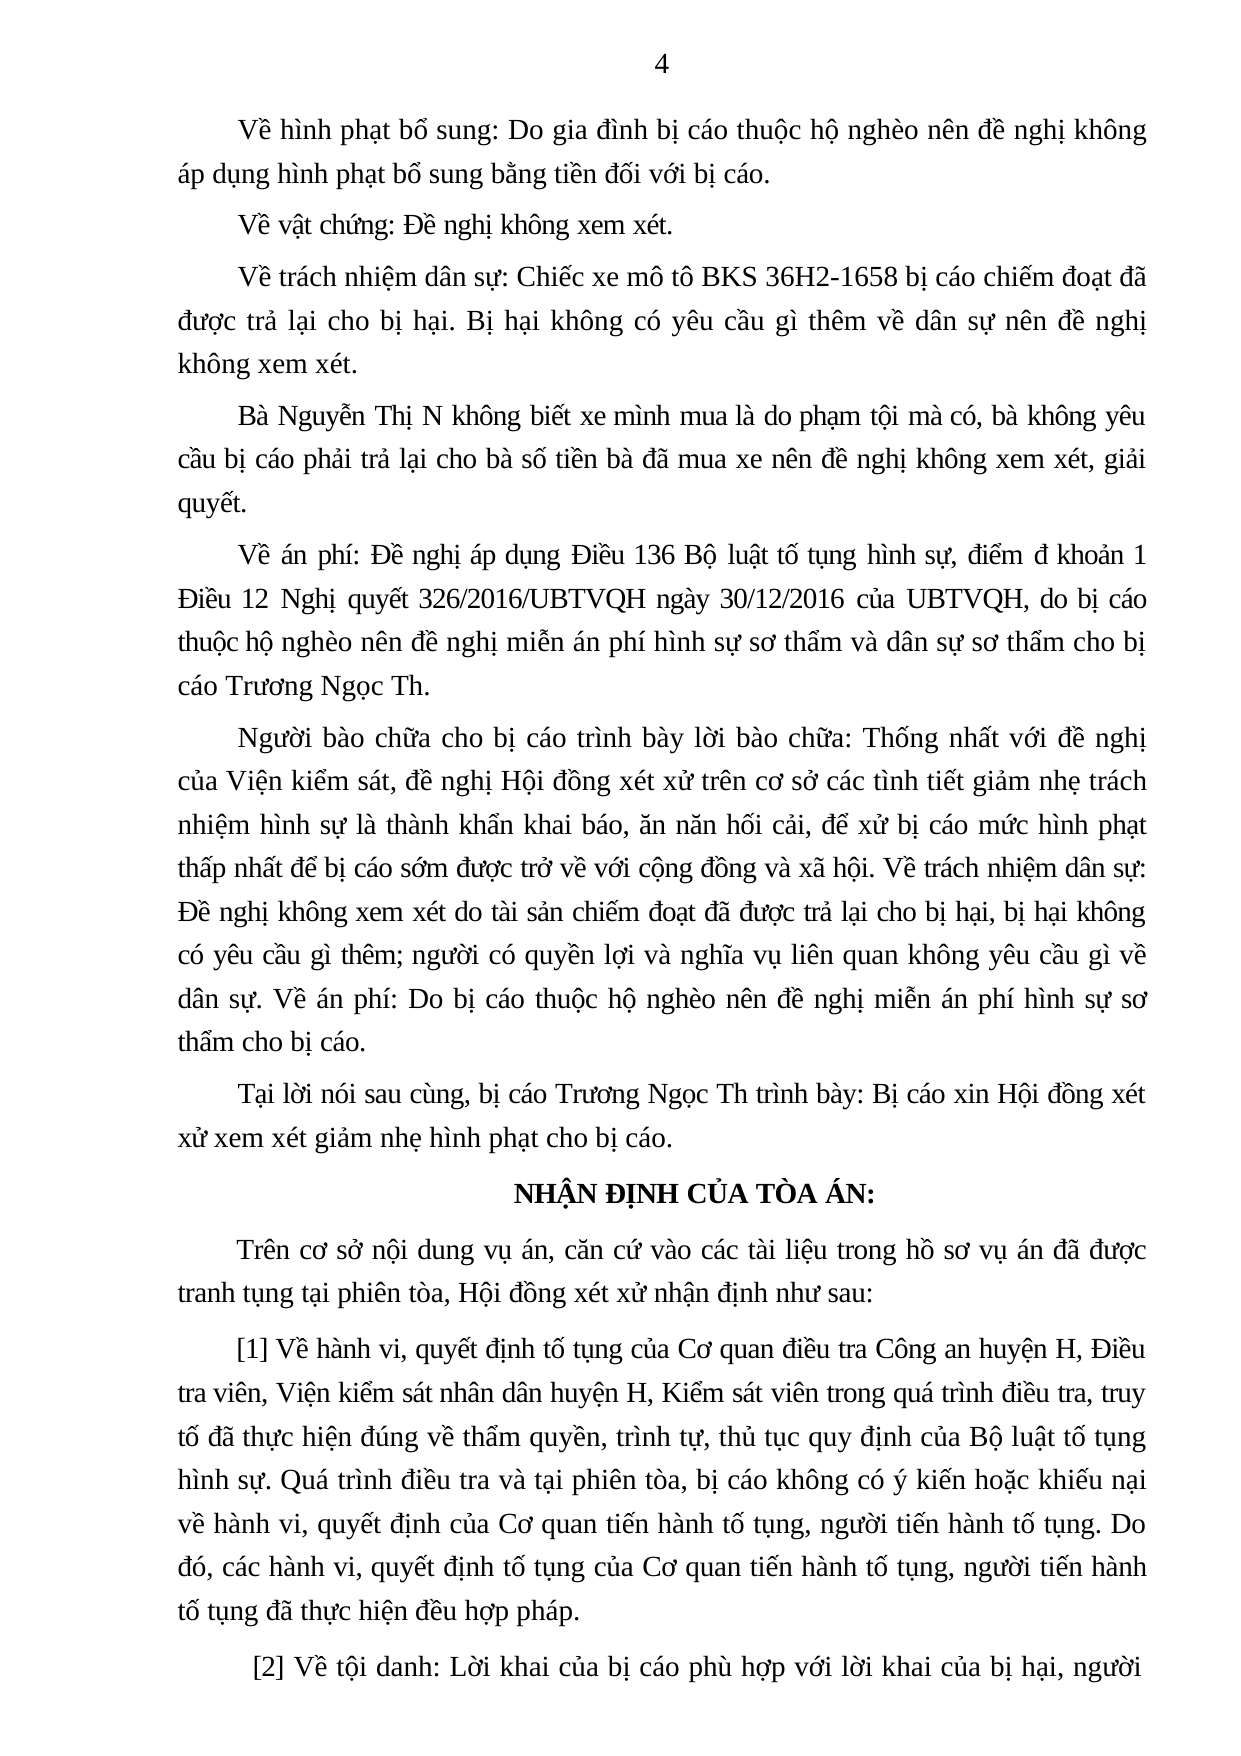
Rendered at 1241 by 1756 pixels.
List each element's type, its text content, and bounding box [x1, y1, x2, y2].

text Trên cơ sở nội dung vụ án, căn cứ vào các tài liệu trong hồ sơ vụ án đã được tranh tụng tại phiên tòa, Hội đồng xét xử nhận định như sau: [177, 1232, 1147, 1309]
subtitle NHẬN ĐỊNH CỦA TÒA ÁN: [513, 1176, 1173, 1210]
text Về hình phạt bổ sung: Do gia đình bị cáo thuộc hộ nghèo nên đề nghị không áp dụng hình phạt bổ sung bằng tiền đối với bị cáo. [177, 112, 1147, 189]
text Tại lời nói sau cùng, bị cáo Trương Ngọc Th trình bày: Bị cáo xin Hội đồng xét xử xem xét giảm nhẹ hình phạt cho bị cáo. [177, 1076, 1148, 1153]
text Người bào chữa cho bị cáo trình bày lời bào chữa: Thống nhất với đề nghị của Viện kiểm sát, đề nghị Hội đồng xét xử trên cơ sở các tình tiết giảm nhẹ trách nhiệm hình sự là thành khẩn khai báo, ăn năn hối cải, để xử bị cáo mức hình phạt thấp nhất để bị cáo sớm được trở về với cộng đồng và xã hội. Về trách nhiệm dân sự: Đề nghị không xem xét do tài sản chiếm đoạt đã được trả lại cho bị hại, bị hại không có yêu cầu gì thêm; người có quyền lợi và nghĩa vụ liên quan không yêu cầu gì về dân sự. Về án phí: Do bị cáo thuộc hộ nghèo nên đề nghị miễn án phí hình sự sơ thẩm cho bị cáo. [177, 720, 1148, 1058]
list Về hành vi, quyết định tố tụng của Cơ quan điều tra Công an huyện H, Điều tra viên, Viện kiểm sát nhân dân huyện H, Kiểm sát viên trong quá trình điều tra, truy tố đã thực hiện đúng về thẩm quyền, trình tự, thủ tục quy định của Bộ luật tố tụng hình sự. Quá trình điều tra và tại phiên tòa, bị cáo không có ý kiến hoặc khiếu nại về hành vi, quyết định của Cơ quan tiến hành tố tụng, người tiến hành tố tụng. Do đó, các hành vi, quyết định tố tụng của Cơ quan tiến hành tố tụng, người tiến hành tố tụng đã thực hiện đều hợp pháp. [177, 1332, 1147, 1626]
text Về án phí: Đề nghị áp dụng Điều 136 Bộ luật tố tụng hình sự, điểm đ khoản 1 Điều 12 Nghị quyết 326/2016/UBTVQH ngày 30/12/2016 của UBTVQH, do bị cáo thuộc hộ nghèo nên đề nghị miễn án phí hình sự sơ thẩm và dân sự sơ thẩm cho bị cáo Trương Ngọc Th. [177, 537, 1147, 701]
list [177, 1649, 1141, 1683]
text Bà Nguyễn Thị N không biết xe mình mua là do phạm tội mà có, bà không yêu cầu bị cáo phải trả lại cho bà số tiền bà đã mua xe nên đề nghị không xem xét, giải quyết. [177, 398, 1147, 519]
text Về trách nhiệm dân sự: Chiếc xe mô tô BKS 36H2-1658 bị cáo chiếm đoạt đã được trả lại cho bị hại. Bị hại không có yêu cầu gì thêm về dân sự nên đề nghị không xem xét. [177, 259, 1147, 380]
text Về vật chứng: Đề nghị không xem xét. [237, 207, 1173, 241]
